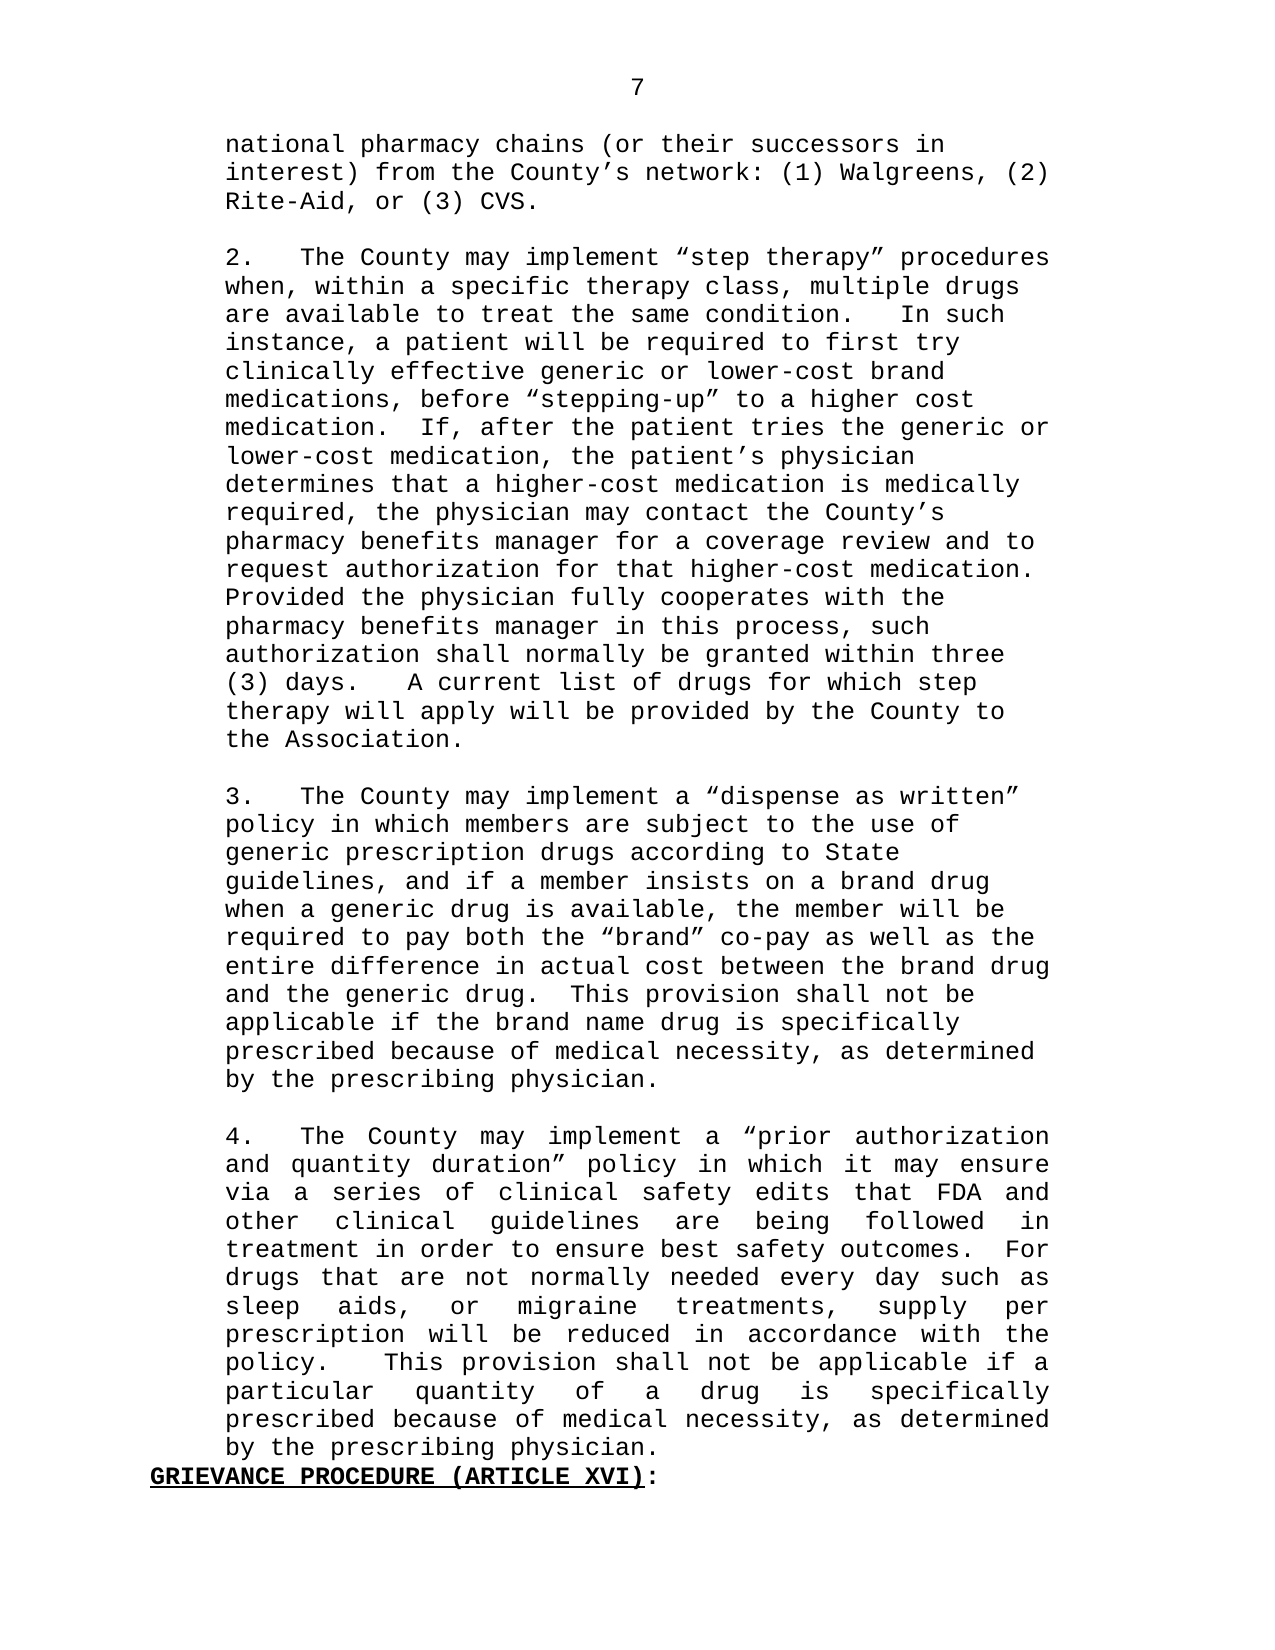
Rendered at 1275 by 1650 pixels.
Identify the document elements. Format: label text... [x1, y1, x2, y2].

text 2. The County may implement “step therapy” procedures when, within a specific therapy class, multiple drugs are available to treat the same condition. In such instance, a patient will be required to first try clinically effective generic or lower-cost brand medications, before “stepping-up” to a higher cost medication. If, after the patient tries the generic or lower-cost medication, the patient’s physician determines that a higher-cost medication is medically required, the physician may contact the County’s pharmacy benefits manager for a coverage review and to request authorization for that higher-cost medication. Provided the physician fully cooperates with the pharmacy benefits manager in this process, such authorization shall normally be granted within three (3) days. A current list of drugs for which step therapy will apply will be provided by the County to the Association. [225, 245, 1050, 755]
text 4. The County may implement a “prior authorization and quantity duration” policy in which it may ensure via a series of clinical safety edits that FDA and other clinical guidelines are being followed in treatment in order to ensure best safety outcomes. For drugs that are not normally needed every day such as sleep aids, or migraine treatments, supply per prescription will be reduced in accordance with the policy. This provision shall not be applicable if a particular quantity of a drug is specifically prescribed because of medical necessity, as determined by the prescribing physician. [225, 1123, 1050, 1463]
text GRIEVANCE PROCEDURE (ARTICLE XVI): [150, 1463, 1125, 1492]
text 3. The County may implement a “dispense as written” policy in which members are subject to the use of generic prescription drugs according to State guidelines, and if a member insists on a brand drug when a generic drug is available, the member will be required to pay both the “brand” co-pay as well as the entire difference in actual cost between the brand drug and the generic drug. This provision shall not be applicable if the brand name drug is specifically prescribed because of medical necessity, as determined by the prescribing physician. [225, 783, 1050, 1095]
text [225, 132, 1050, 217]
